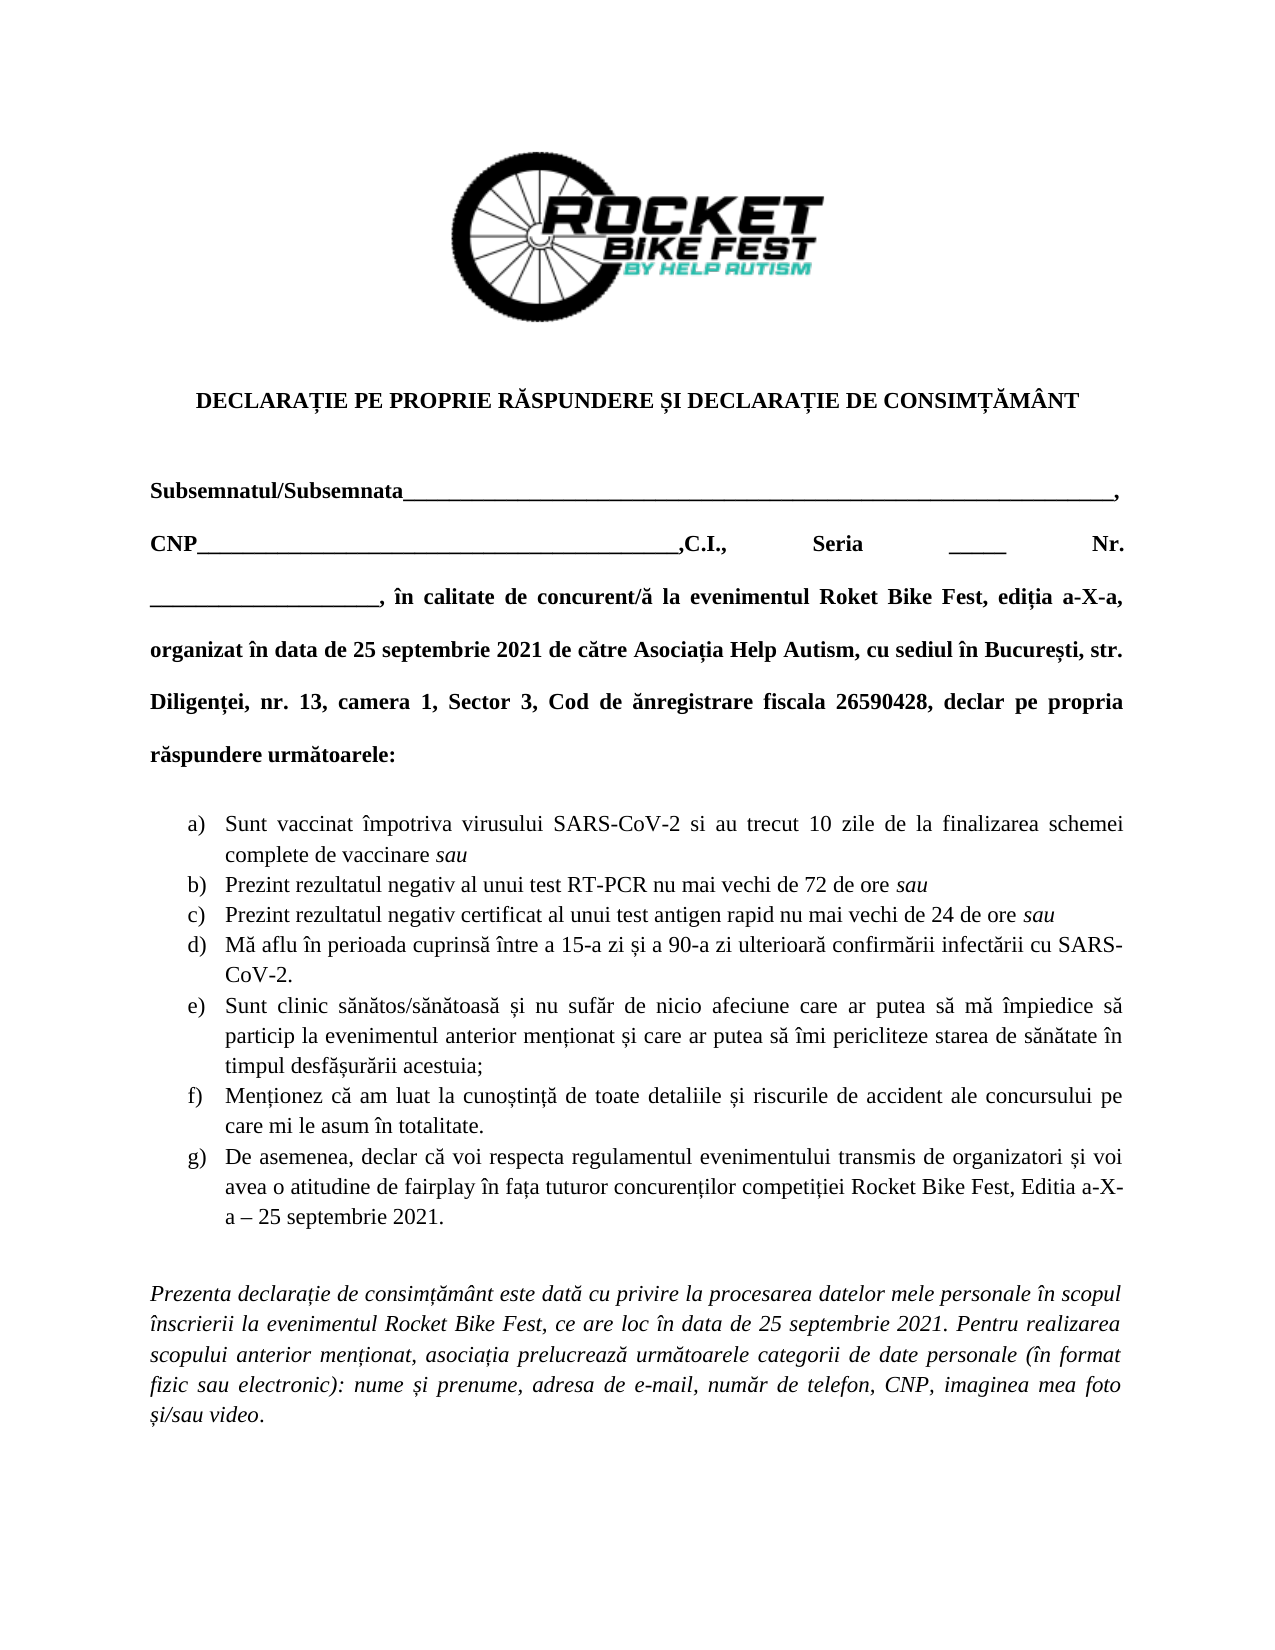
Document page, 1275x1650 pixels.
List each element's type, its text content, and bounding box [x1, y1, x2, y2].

list Prezint rezultatul negativ al unui test RT-PCR nu mai vechi de 72 de ore sau [187, 871, 1125, 897]
text Prezenta declarație de consimțământ este dată cu privire la procesarea datelor mele personale în scopul înscrierii la evenimentul Rocket Bike Fest, ce are loc în data de 25 septembrie 2021. Pentru realizarea scopului anterior menționat, asociația prelucrează următoarele categorii de date personale (în format fizic sau electronic): nume și prenume, adresa de e-mail, număr de telefon, CNP, imaginea mea foto și/sau video. [150, 1280, 1125, 1427]
list De asemenea, declar că voi respecta regulamentul evenimentului transmis de organizatori și voi avea o atitudine de fairplay în fața tuturor concurenților competiției Rocket Bike Fest, Editia a-X-a – 25 septembrie 2021. [187, 1143, 1125, 1229]
list Menționez că am luat la cunoștință de toate detaliile și riscurile de accident ale concursului pe care mi le asum în totalitate. [187, 1082, 1125, 1139]
list Prezint rezultatul negativ certificat al unui test antigen rapid nu mai vechi de 24 de ore sau [187, 901, 1125, 927]
text DECLARAȚIE PE PROPRIE RĂSPUNDERE ȘI DECLARAȚIE DE CONSIMȚĂMÂNT [150, 387, 1125, 414]
list Mă aflu în perioada cuprinsă între a 15-a zi și a 90-a zi ulterioară confirmării infectării cu SARS-CoV-2. [187, 931, 1125, 988]
list Sunt clinic sănătos/sănătoasă și nu sufăr de nicio afeciune care ar putea să mă împiedice să particip la evenimentul anterior menționat și care ar putea să îmi pericliteze starea de sănătate în timpul desfășurării acestuia; [187, 992, 1125, 1078]
text Subsemnatul/Subsemnata______________________________________________________________, CNP__________________________________________,C.I., Seria _____ Nr. ____________________, în calitate de concurent/ă la evenimentul Roket Bike Fest, ediția a-X-a, organizat în data de 25 septembrie 2021 de către Asociația Help Autism, cu sediul în București, str. Diligenței, nr. 13, camera 1, Sector 3, Cod de ănregistrare fiscala 26590428, declar pe propria răspundere următoarele: [150, 478, 1125, 767]
list Sunt vaccinat împotriva virusului SARS-CoV-2 si au trecut 10 zile de la finalizarea schemei complete de vaccinare sau [187, 811, 1125, 867]
picture [450, 150, 826, 324]
